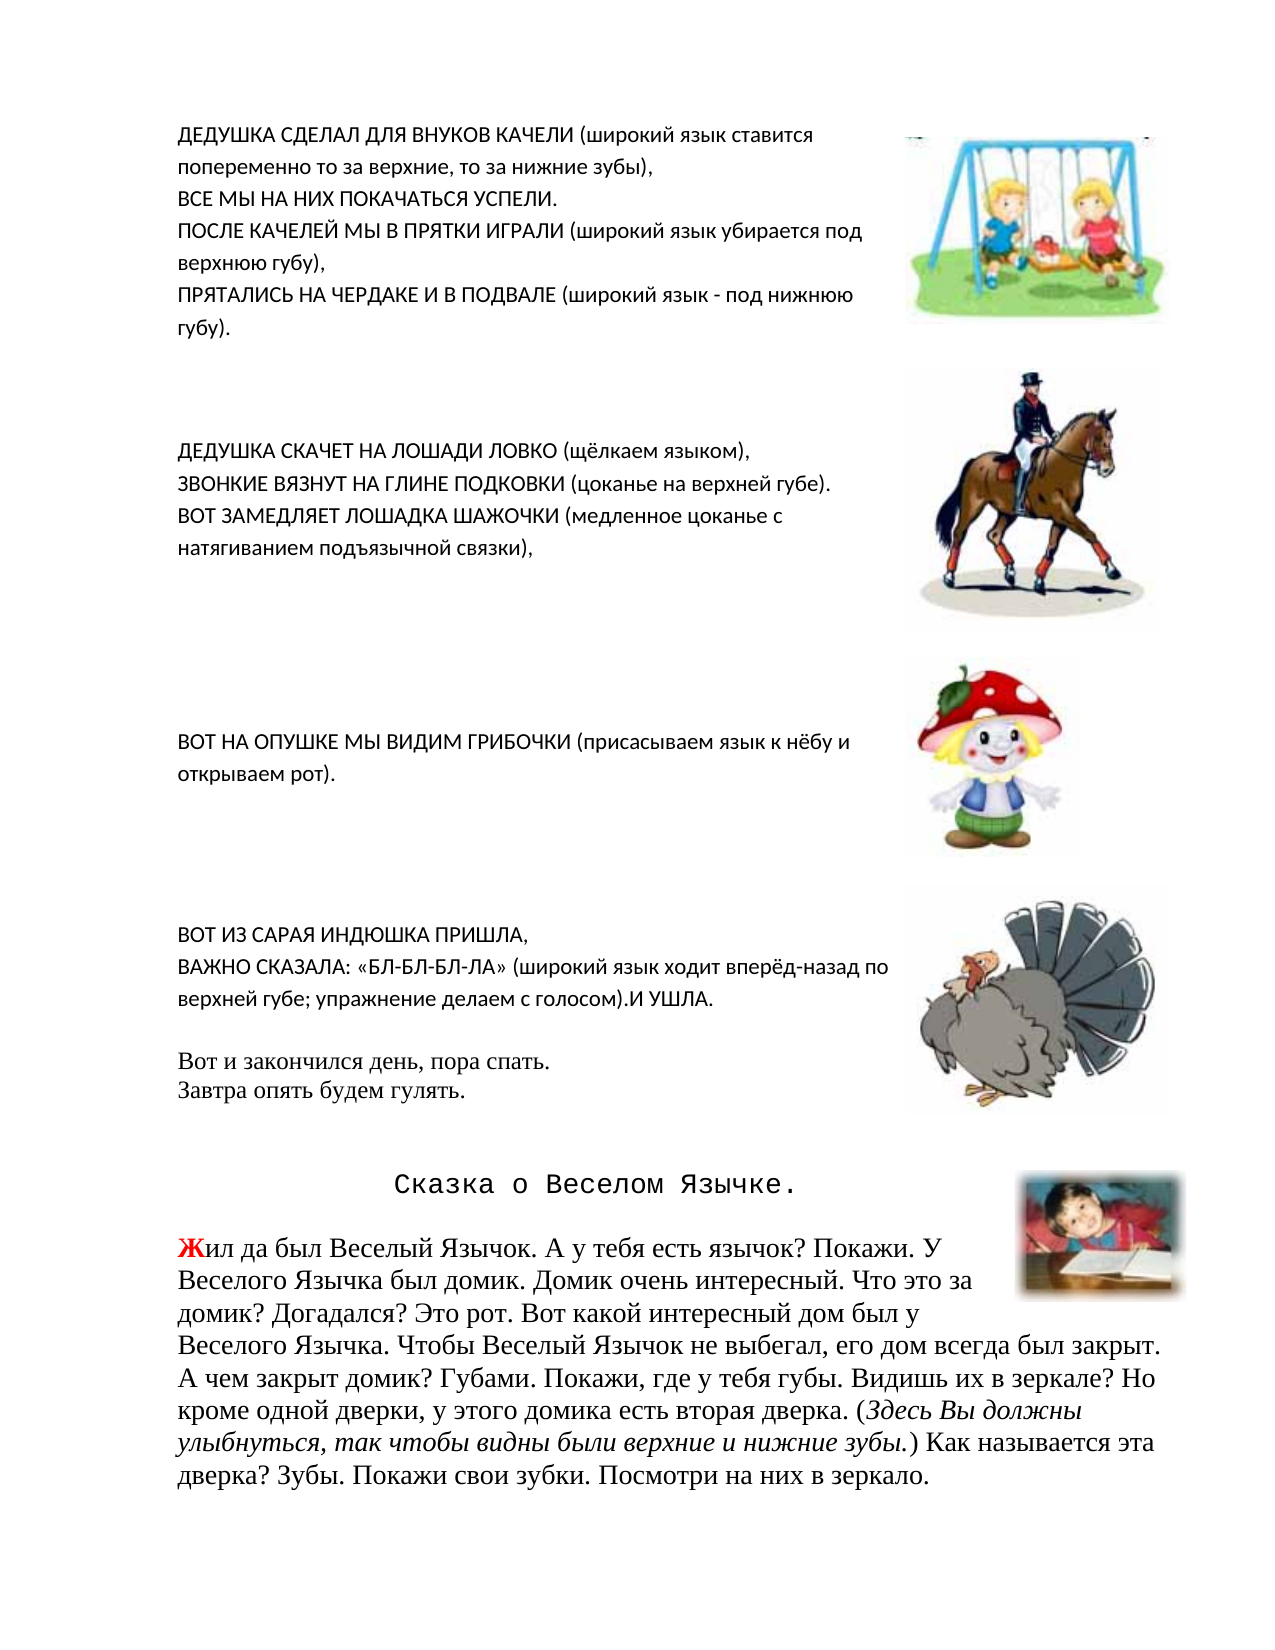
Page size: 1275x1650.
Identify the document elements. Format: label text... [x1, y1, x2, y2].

table_cell ВОТ НА ОПУШКЕ МЫ ВИДИМ ГРИБОЧКИ (присасываем язык к нёбу и открываем рот). [176, 656, 904, 883]
table_cell [904, 883, 1194, 1141]
table_cell ДЕДУШКА СКАЧЕТ НА ЛОШАДИ ЛОВКО (щёлкаем языком), ЗВОНКИЕ ВЯЗНУТ НА ГЛИНЕ ПОДКОВКИ (цоканье на верхней губе). ВОТ ЗАМЕДЛЯЕТ ЛОШАДКА ШАЖОЧКИ (медленное цоканье с натягиванием подъязычной связки), [176, 367, 904, 656]
table_cell [904, 656, 1194, 883]
picture [905, 368, 1162, 630]
text Сказка о Веселом Язычке. [177, 1170, 1014, 1202]
picture [905, 657, 1080, 857]
text Жил да был Веселый Язычок. А у тебя есть язычок? Покажи. У Веселого Язычка был домик. Домик очень интересный. Что это за домик? Догадался? Это рот. Вот какой интересный дом был у Веселого Язычка. Чтобы Веселый Язычок не выбегал, его дом всегда был закрыт. А чем закрыт домик? Губами. Покажи, где у тебя губы. Видишь их в зеркале? Но кроме одной дверки, у этого домика есть вторая дверка. (Здесь Вы должны улыбнуться, так чтобы видны были верхние и нижние зубы.) Как называется эта дверка? Зубы. Покажи свои зубки. Посмотри на них в зеркало. [177, 1231, 1186, 1490]
picture [1014, 1170, 1187, 1302]
table_cell ДЕДУШКА СДЕЛАЛ ДЛЯ ВНУКОВ КАЧЕЛИ (широкий язык ставится попеременно то за верхние, то за нижние зубы), ВСЕ МЫ НА НИХ ПОКАЧАТЬСЯ УСПЕЛИ. ПОСЛЕ КАЧЕЛЕЙ МЫ В ПРЯТКИ ИГРАЛИ (широкий язык убирается под верхнюю губу), ПРЯТАЛИСЬ НА ЧЕРДАКЕ И В ПОДВАЛЕ (широкий язык - под нижнюю губу). [176, 118, 904, 367]
picture [905, 884, 1169, 1115]
table_cell [904, 118, 1194, 367]
table_cell [904, 367, 1194, 656]
table_cell ВОТ ИЗ САРАЯ ИНДЮШКА ПРИШЛА, ВАЖНО СКАЗАЛА: «БЛ-БЛ-БЛ-ЛА» (широкий язык ходит вперёд-назад по верхней губе; упражнение делаем с голосом).И УШЛА. Вот и закончился день, пора спать. Завтра опять будем гулять. [176, 883, 904, 1141]
picture [905, 137, 1171, 324]
